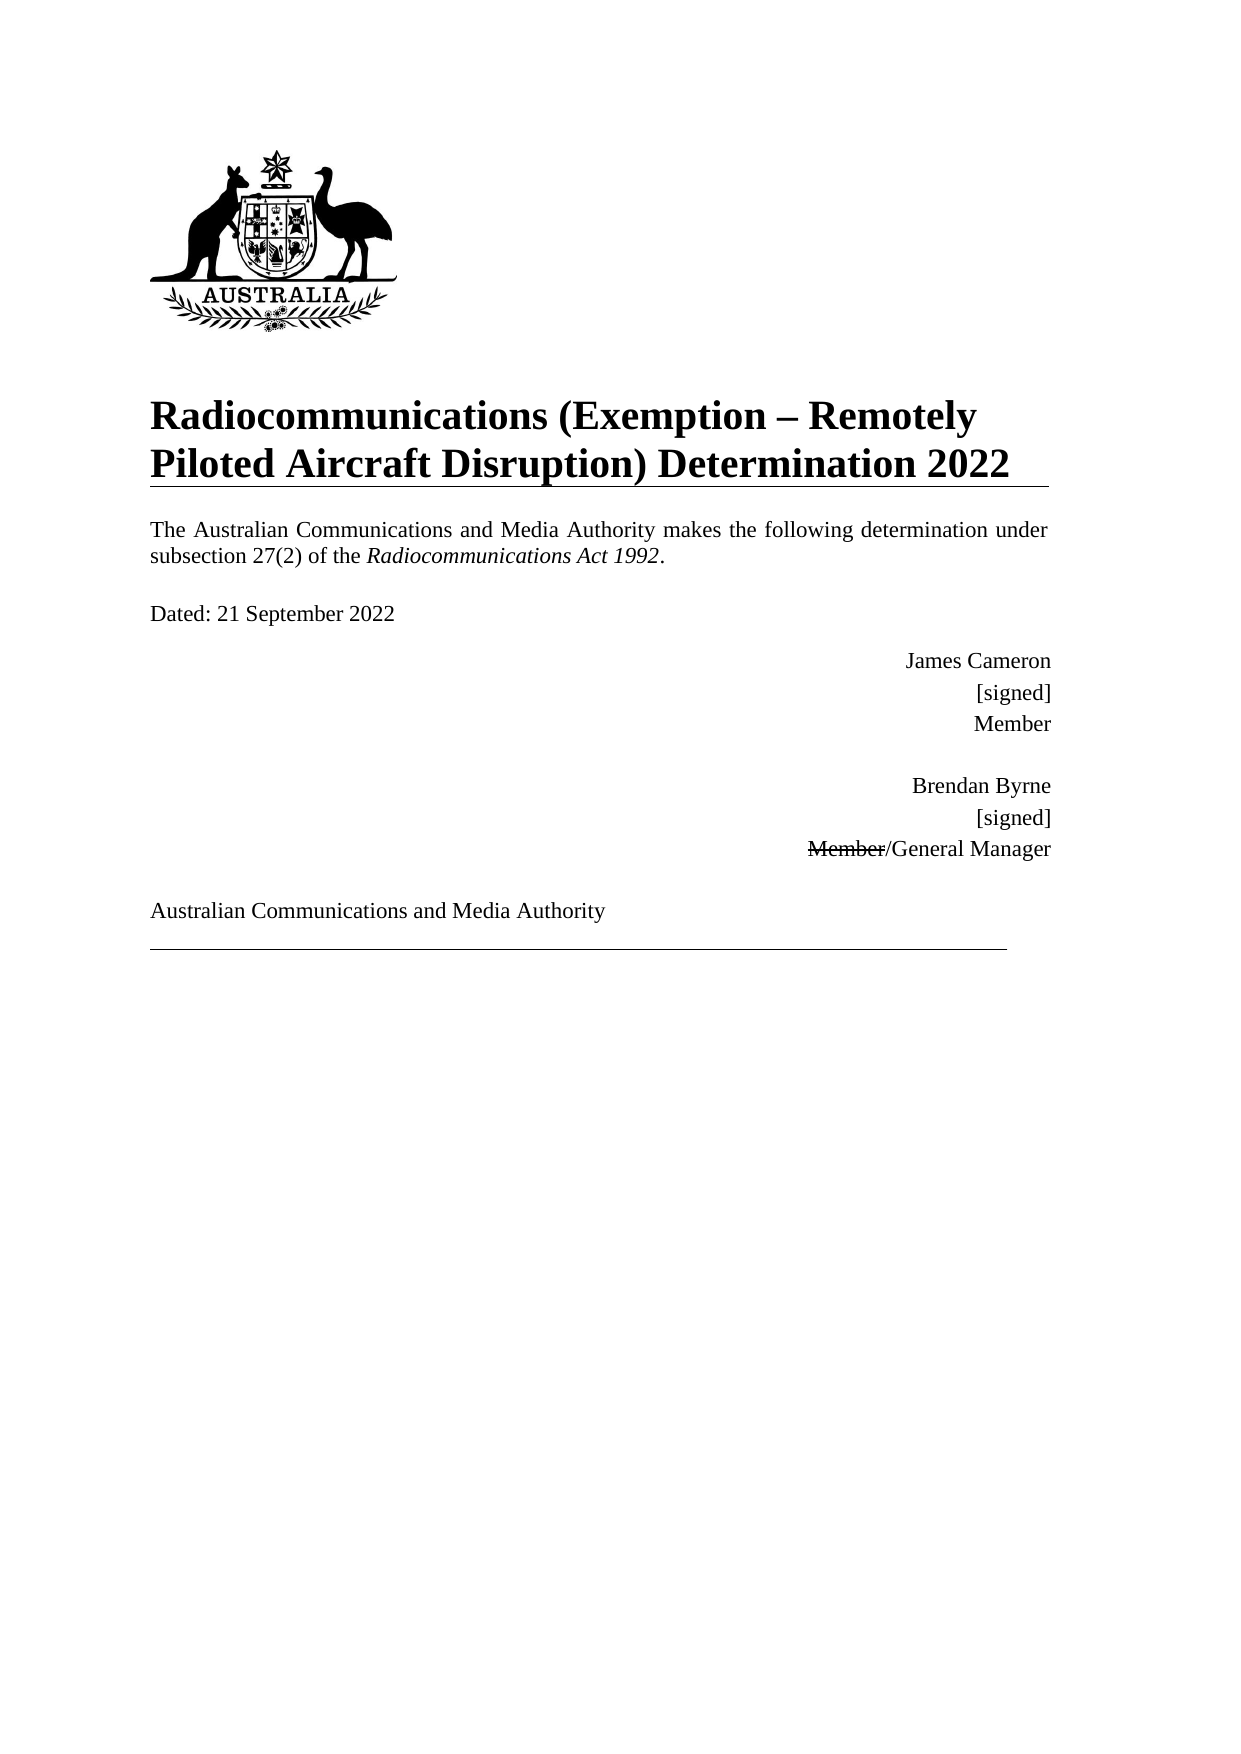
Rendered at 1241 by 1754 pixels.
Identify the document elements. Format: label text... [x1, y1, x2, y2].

text [signed] [150, 674, 1051, 705]
text Radiocommunications (Exemption – Remotely Piloted Aircraft Disruption) Determination 2022 [150, 390, 1090, 486]
picture [150, 150, 397, 332]
text James Cameron [150, 643, 1051, 674]
text [signed] [150, 799, 1051, 830]
text Member/General Manager [150, 830, 1051, 861]
text Australian Communications and Media Authority [150, 893, 1007, 949]
text Member [150, 705, 1051, 736]
text The Australian Communications and Media Authority makes the following determination under subsection 27(2) of the Radiocommunications Act 1992. [150, 513, 1049, 568]
text Dated: 21 September 2022 [150, 600, 1049, 626]
text Brendan Byrne [150, 768, 1051, 799]
